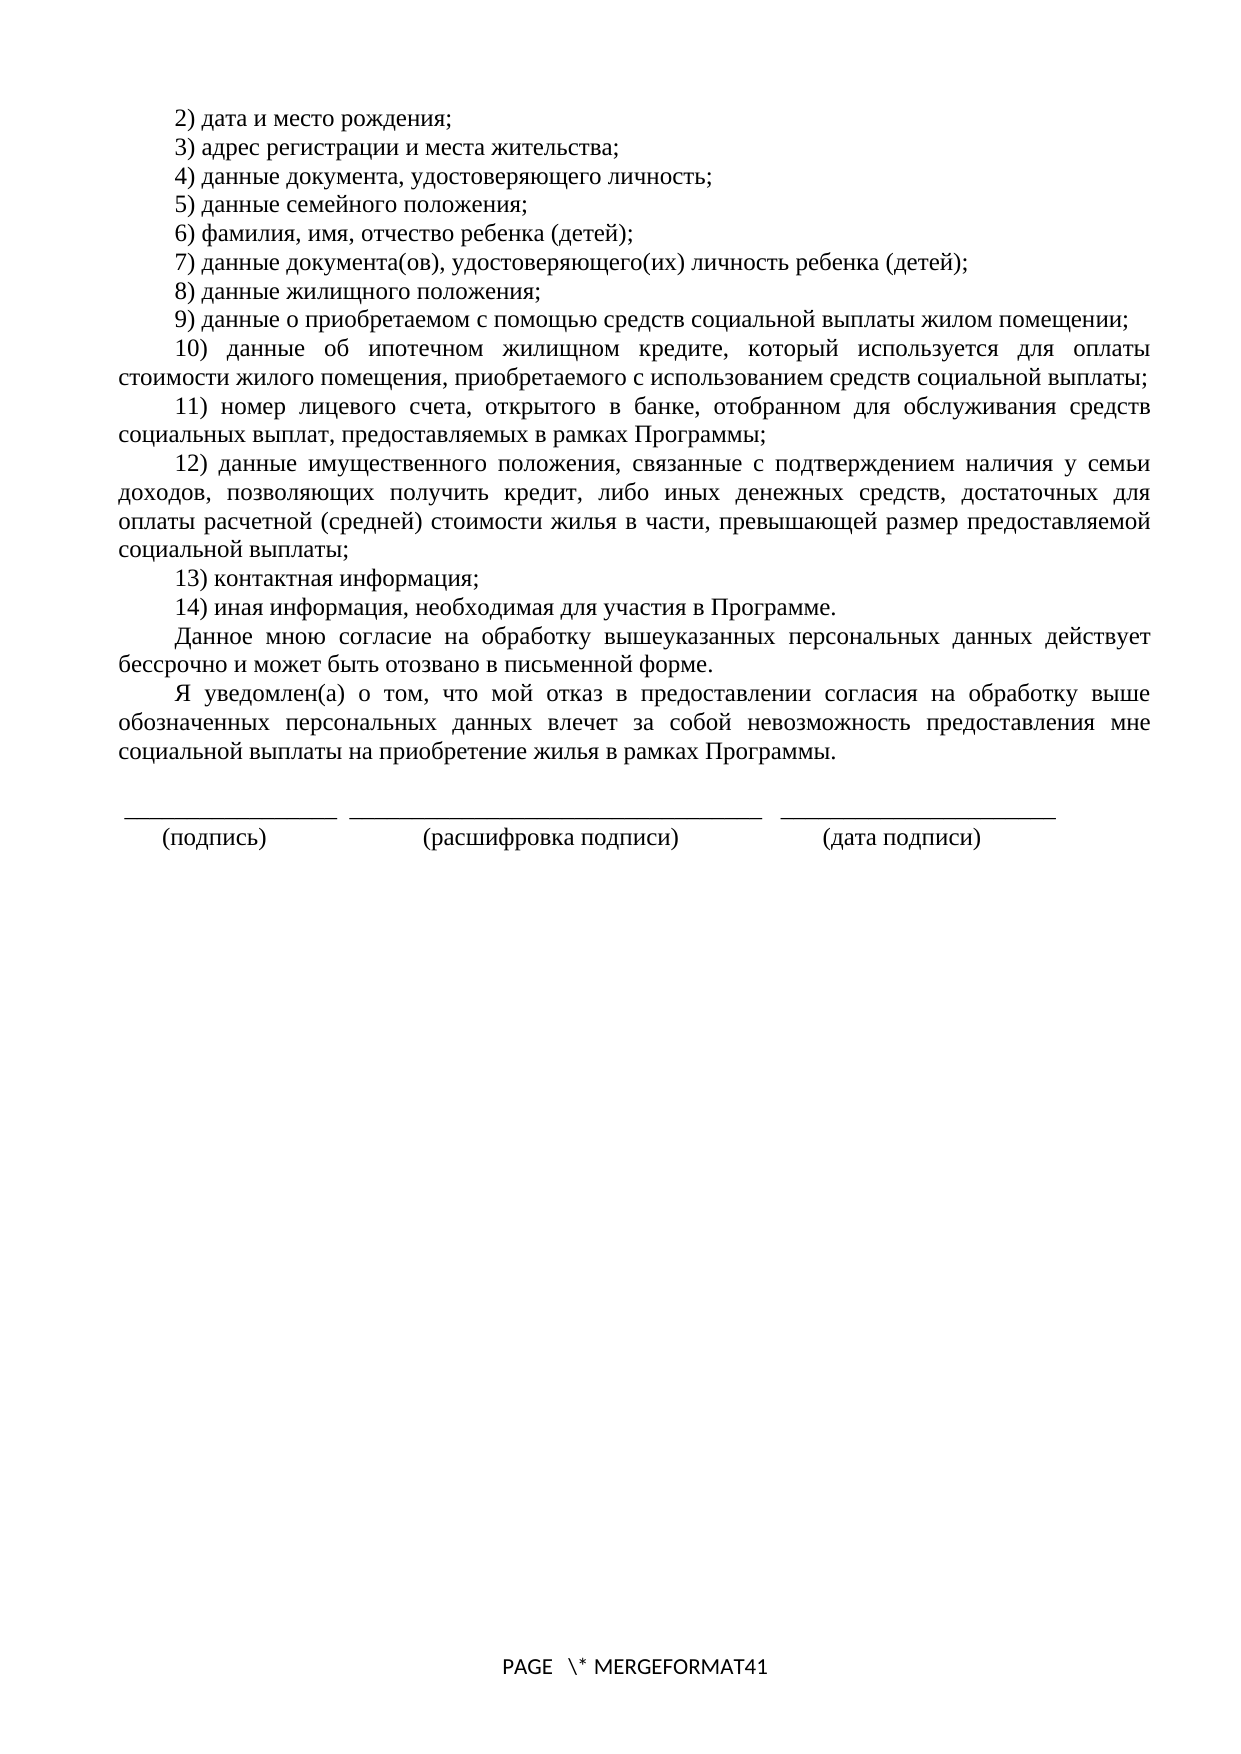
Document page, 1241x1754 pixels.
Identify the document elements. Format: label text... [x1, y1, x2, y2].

text 12) данные имущественного положения, связанные с подтверждением наличия у семьи доходов, позволяющих получить кредит, либо иных денежных средств, достаточных для оплаты расчетной (средней) стоимости жилья в части, превышающей размер предоставляемой социальной выплаты; [118, 448, 1152, 563]
text 7) данные документа(ов), удостоверяющего(их) личность ребенка (детей); [118, 247, 1152, 276]
text 13) контактная информация; [118, 563, 1152, 592]
text Данное мною согласие на обработку вышеуказанных персональных данных действует бессрочно и может быть отозвано в письменной форме. [118, 621, 1152, 678]
text _________________ _________________________________ ______________________ [118, 793, 1152, 822]
text 8) данные жилищного положения; [118, 276, 1152, 304]
text 4) данные документа, удостоверяющего личность; [118, 161, 1152, 189]
text 9) данные о приобретаемом с помощью средств социальной выплаты жилом помещении; [118, 304, 1152, 333]
text 10) данные об ипотечном жилищном кредите, который используется для оплаты стоимости жилого помещения, приобретаемого с использованием средств социальной выплаты; [118, 333, 1152, 391]
text (подпись) (расшифровка подписи) (дата подписи) [118, 822, 1152, 851]
text 3) адрес регистрации и места жительства; [118, 132, 1152, 161]
text 14) иная информация, необходимая для участия в Программе. [118, 592, 1152, 621]
text Я уведомлен(а) о том, что мой отказ в предоставлении согласия на обработку выше обозначенных персональных данных влечет за собой невозможность предоставления мне социальной выплаты на приобретение жилья в рамках Программы. [118, 678, 1152, 764]
text 11) номер лицевого счета, открытого в банке, отобранном для обслуживания средств социальных выплат, предоставляемых в рамках Программы; [118, 391, 1152, 448]
text 2) дата и место рождения; [118, 103, 1152, 132]
text 6) фамилия, имя, отчество ребенка (детей); [118, 218, 1152, 247]
text 5) данные семейного положения; [118, 189, 1152, 218]
